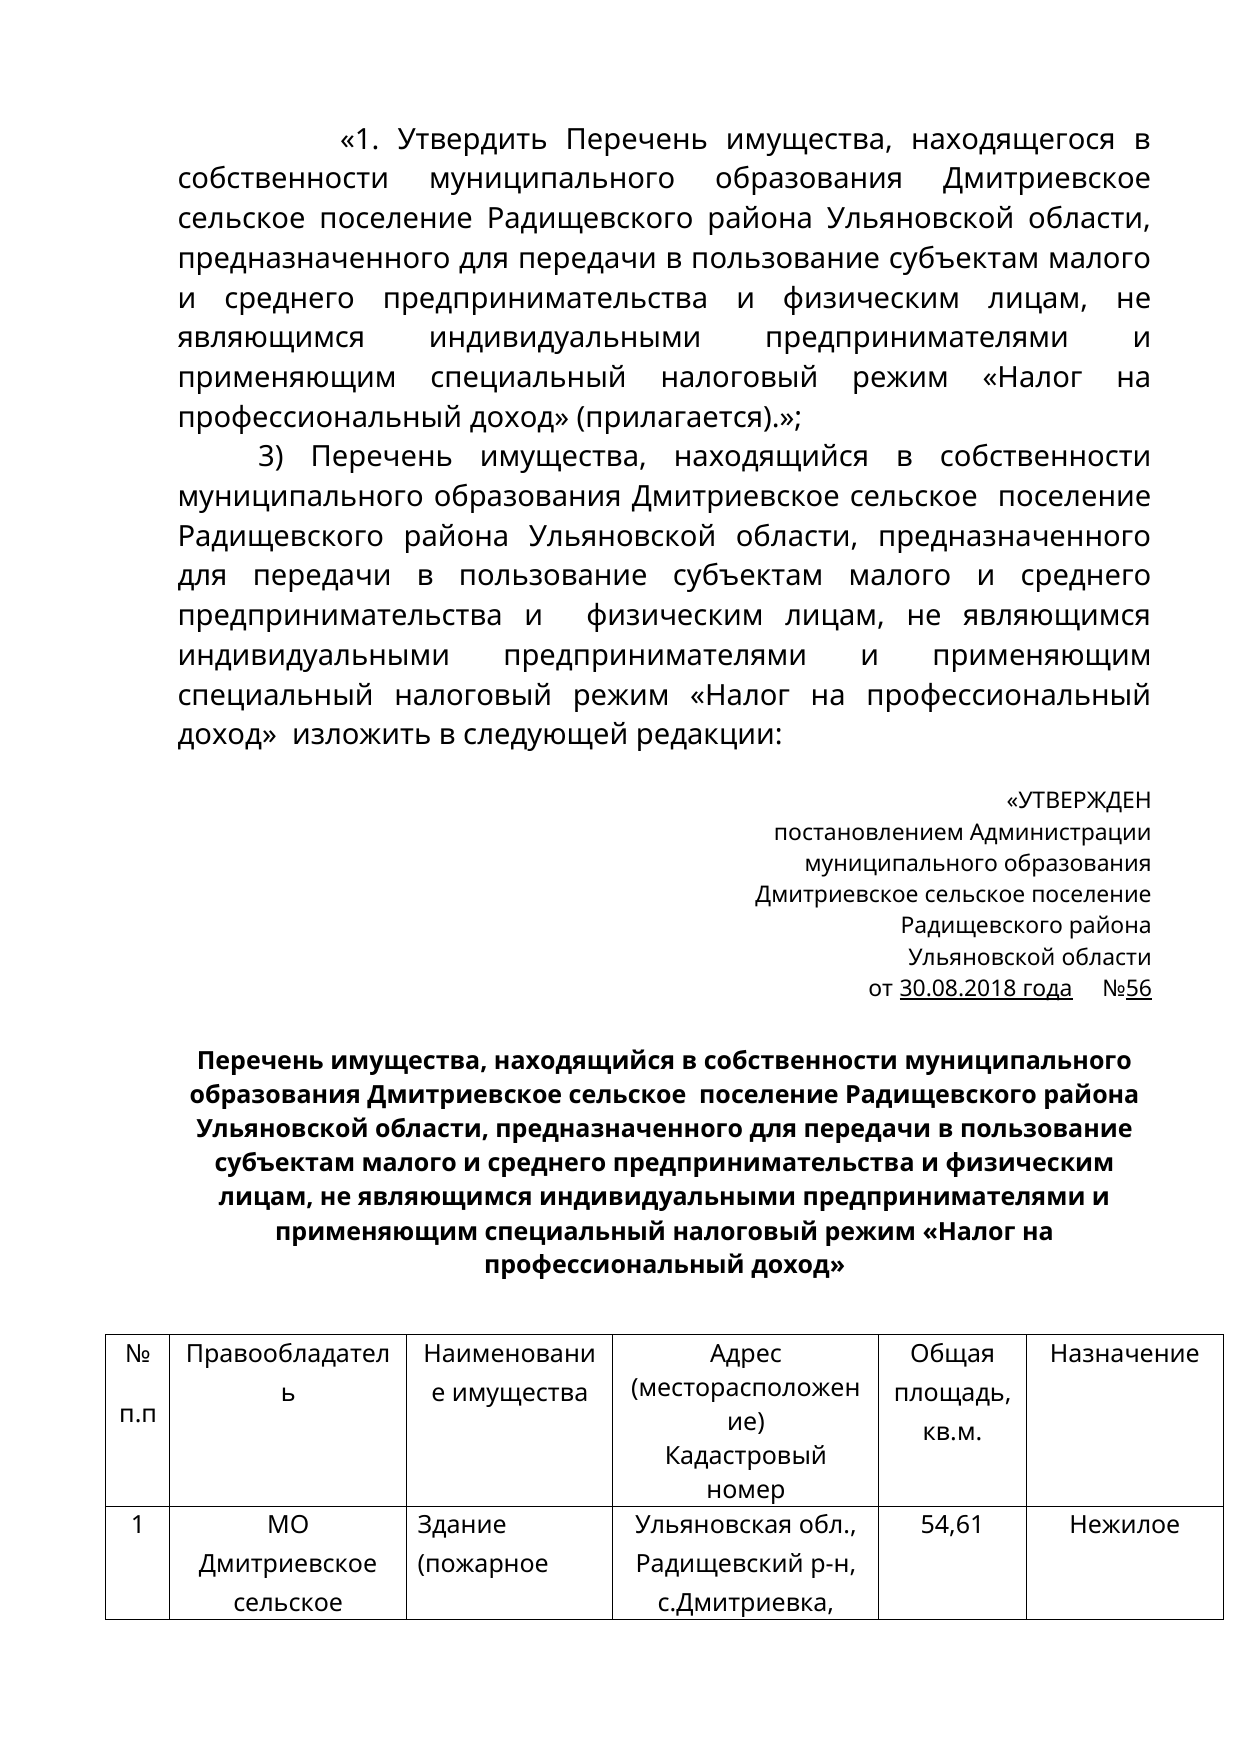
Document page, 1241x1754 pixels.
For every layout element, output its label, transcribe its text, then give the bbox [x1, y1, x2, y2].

table_header Наименование имущества [407, 1335, 612, 1506]
table_cell 54,61 [879, 1507, 1026, 1619]
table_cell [407, 1507, 612, 1619]
text муниципального образования [177, 847, 1152, 878]
text от 30.08.2018 года №56 [177, 972, 1152, 1003]
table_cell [613, 1507, 878, 1619]
text Радищевского района [177, 909, 1152, 941]
table_header № п.п [106, 1335, 169, 1506]
table_header Назначение [1027, 1335, 1223, 1506]
text Дмитриевское сельское поселение [177, 878, 1152, 909]
text 3) Перечень имущества, находящийся в собственности муниципального образования Дмитриевское сельское поселение Радищевского района Ульяновской области, предназначенного для передачи в пользование субъектам малого и среднего предпринимательства и физическим лицам, не являющимся индивидуальными предпринимателями и применяющим специальный налоговый режим «Налог на профессиональный доход» изложить в следующей редакции: [177, 436, 1152, 753]
table_cell Нежилое [1027, 1507, 1223, 1619]
table_header Адрес (месторасположение) Кадастровый номер [613, 1335, 878, 1506]
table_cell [170, 1507, 406, 1619]
table_header Правообладатель [170, 1335, 406, 1506]
table_header Общая площадь, кв.м. [879, 1335, 1026, 1506]
table_cell 1 [106, 1507, 169, 1619]
text «УТВЕРЖДЕН [177, 784, 1152, 816]
text «1. Утвердить Перечень имущества, находящегося в собственности муниципального образования Дмитриевское сельское поселение Радищевского района Ульяновской области, предназначенного для передачи в пользование субъектам малого и среднего предпринимательства и физическим лицам, не являющимся индивидуальными предпринимателями и применяющим специальный налоговый режим «Налог на профессиональный доход» (прилагается).»; [177, 118, 1152, 436]
text Перечень имущества, находящийся в собственности муниципального образования Дмитриевское сельское поселение Радищевского района Ульяновской области, предназначенного для передачи в пользование субъектам малого и среднего предпринимательства и физическим лицам, не являющимся индивидуальными предпринимателями и применяющим специальный налоговый режим «Налог на профессиональный доход» [177, 1043, 1152, 1281]
text Ульяновской области [177, 941, 1152, 972]
text постановлением Администрации [177, 816, 1152, 847]
